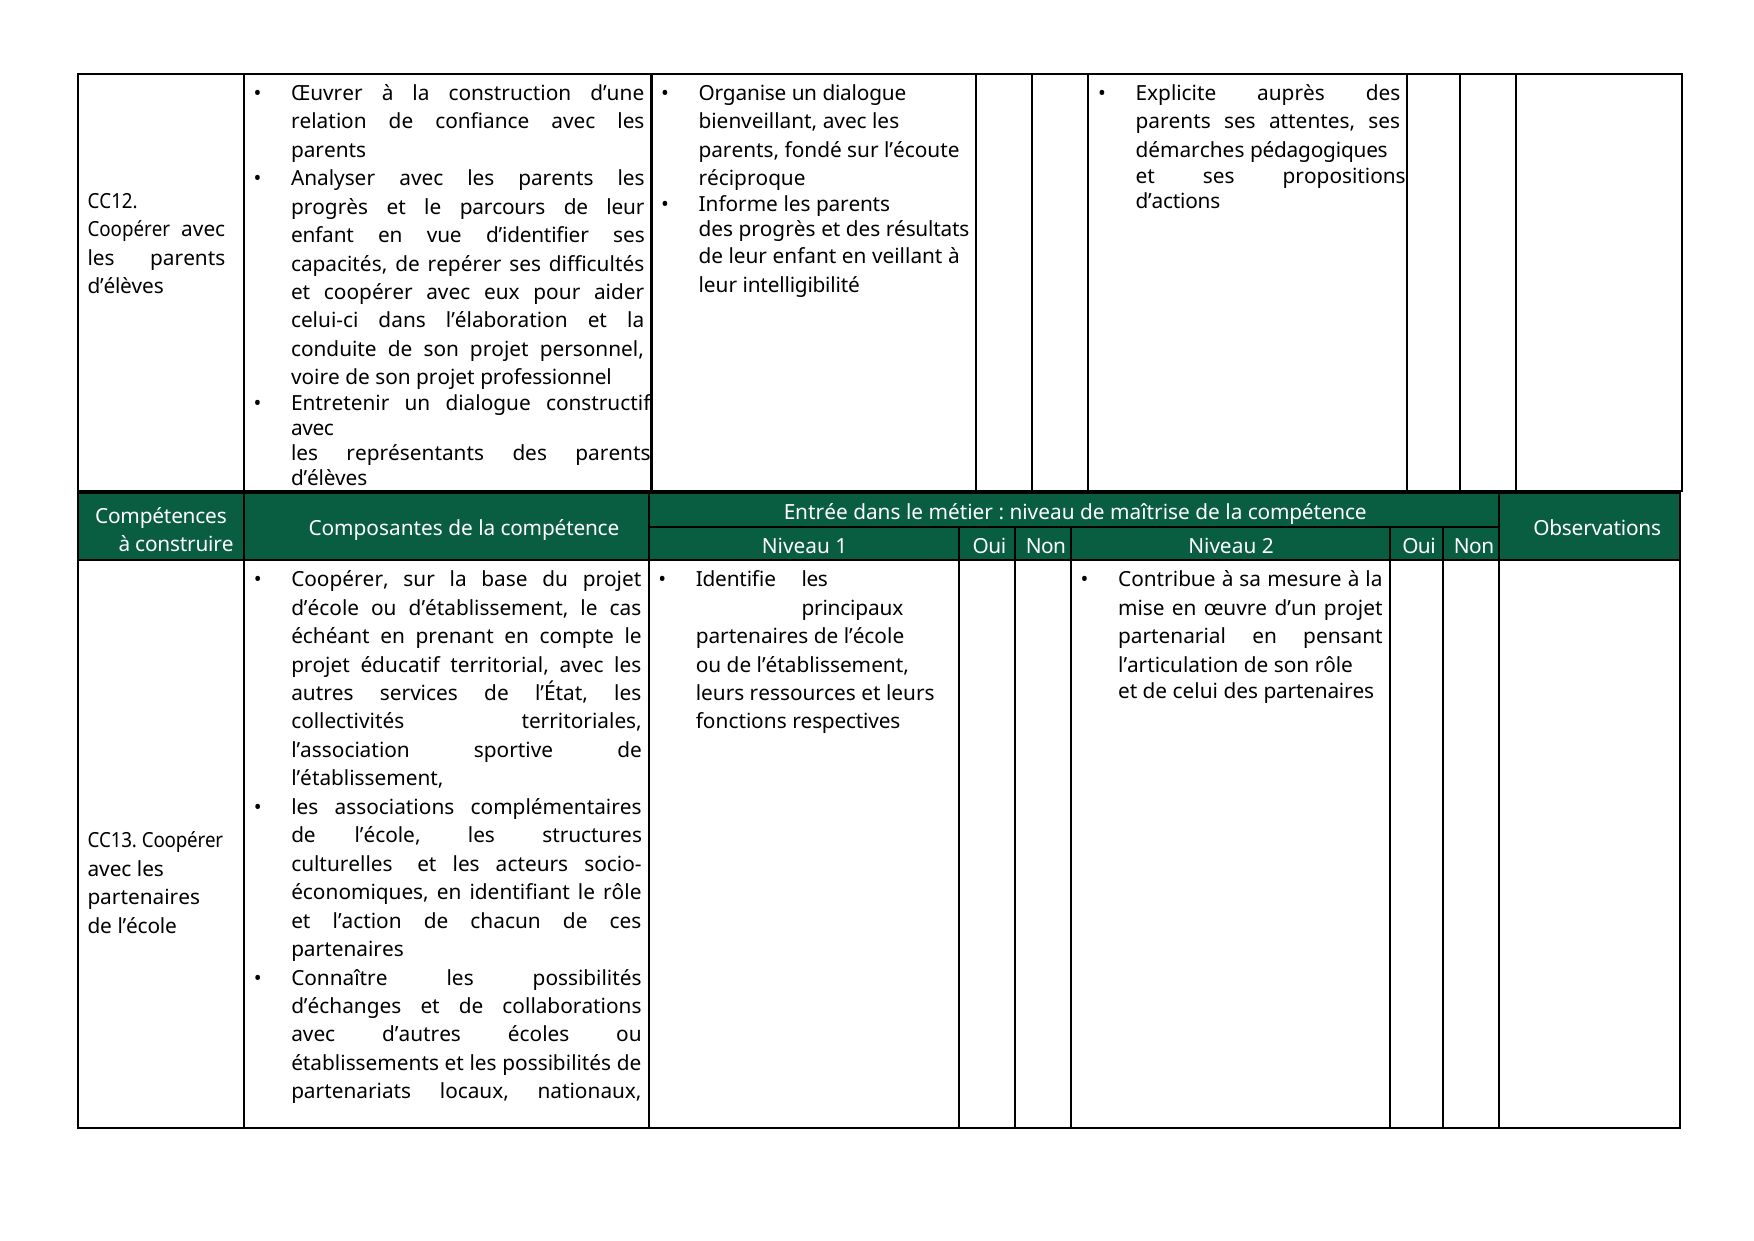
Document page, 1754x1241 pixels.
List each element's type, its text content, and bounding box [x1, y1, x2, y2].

table_cell [1016, 561, 1070, 1127]
table_cell Niveau 2 [1072, 528, 1389, 559]
table_cell Oui [960, 528, 1014, 559]
table_cell Non [1016, 528, 1070, 559]
table_cell [977, 75, 1031, 490]
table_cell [650, 561, 958, 1127]
table_cell Niveau 1 [650, 528, 958, 559]
table_cell [1444, 561, 1498, 1127]
table_cell CC12. Coopérer avec les parents d’élèves [79, 75, 243, 490]
table_cell Œuvrer à la construction d’une relation de confiance avec les parents Analyser avec les parents les progrès et le parcours de leur enfant en vue d’identifier ses capacités, de repérer ses difficultés et coopérer avec eux pour aider celui-ci dans l’élaboration et la conduite de son projet personnel, voire de son projet professionnel Entretenir un dialogue constructif avec les représentants des parents d’élèves [245, 75, 650, 490]
table_header Composantes de la compétence [245, 494, 648, 559]
table_cell [1408, 75, 1459, 490]
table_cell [79, 561, 243, 1127]
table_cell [1072, 561, 1389, 1127]
table_cell [1033, 75, 1087, 490]
table_header Compétences à construire [79, 494, 243, 559]
table_cell Non [1444, 528, 1498, 559]
table_cell [1500, 561, 1679, 1127]
table_cell Oui [1391, 528, 1442, 559]
table_cell [1517, 75, 1681, 490]
table_cell Explicite auprès des parents ses attentes, ses démarches pédagogiques et ses propositions d’actions [1089, 75, 1406, 490]
table_cell [1461, 75, 1515, 490]
table_header Entrée dans le métier : niveau de maîtrise de la compétence [650, 494, 1498, 526]
table_header Observations [1500, 494, 1679, 559]
table_cell [1391, 561, 1442, 1127]
table_cell [960, 561, 1014, 1127]
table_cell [245, 561, 648, 1127]
table_cell Organise un dialogue bienveillant, avec les parents, fondé sur l’écoute réciproque Informe les parents des progrès et des résultats de leur enfant en veillant à leur intelligibilité [653, 75, 975, 490]
